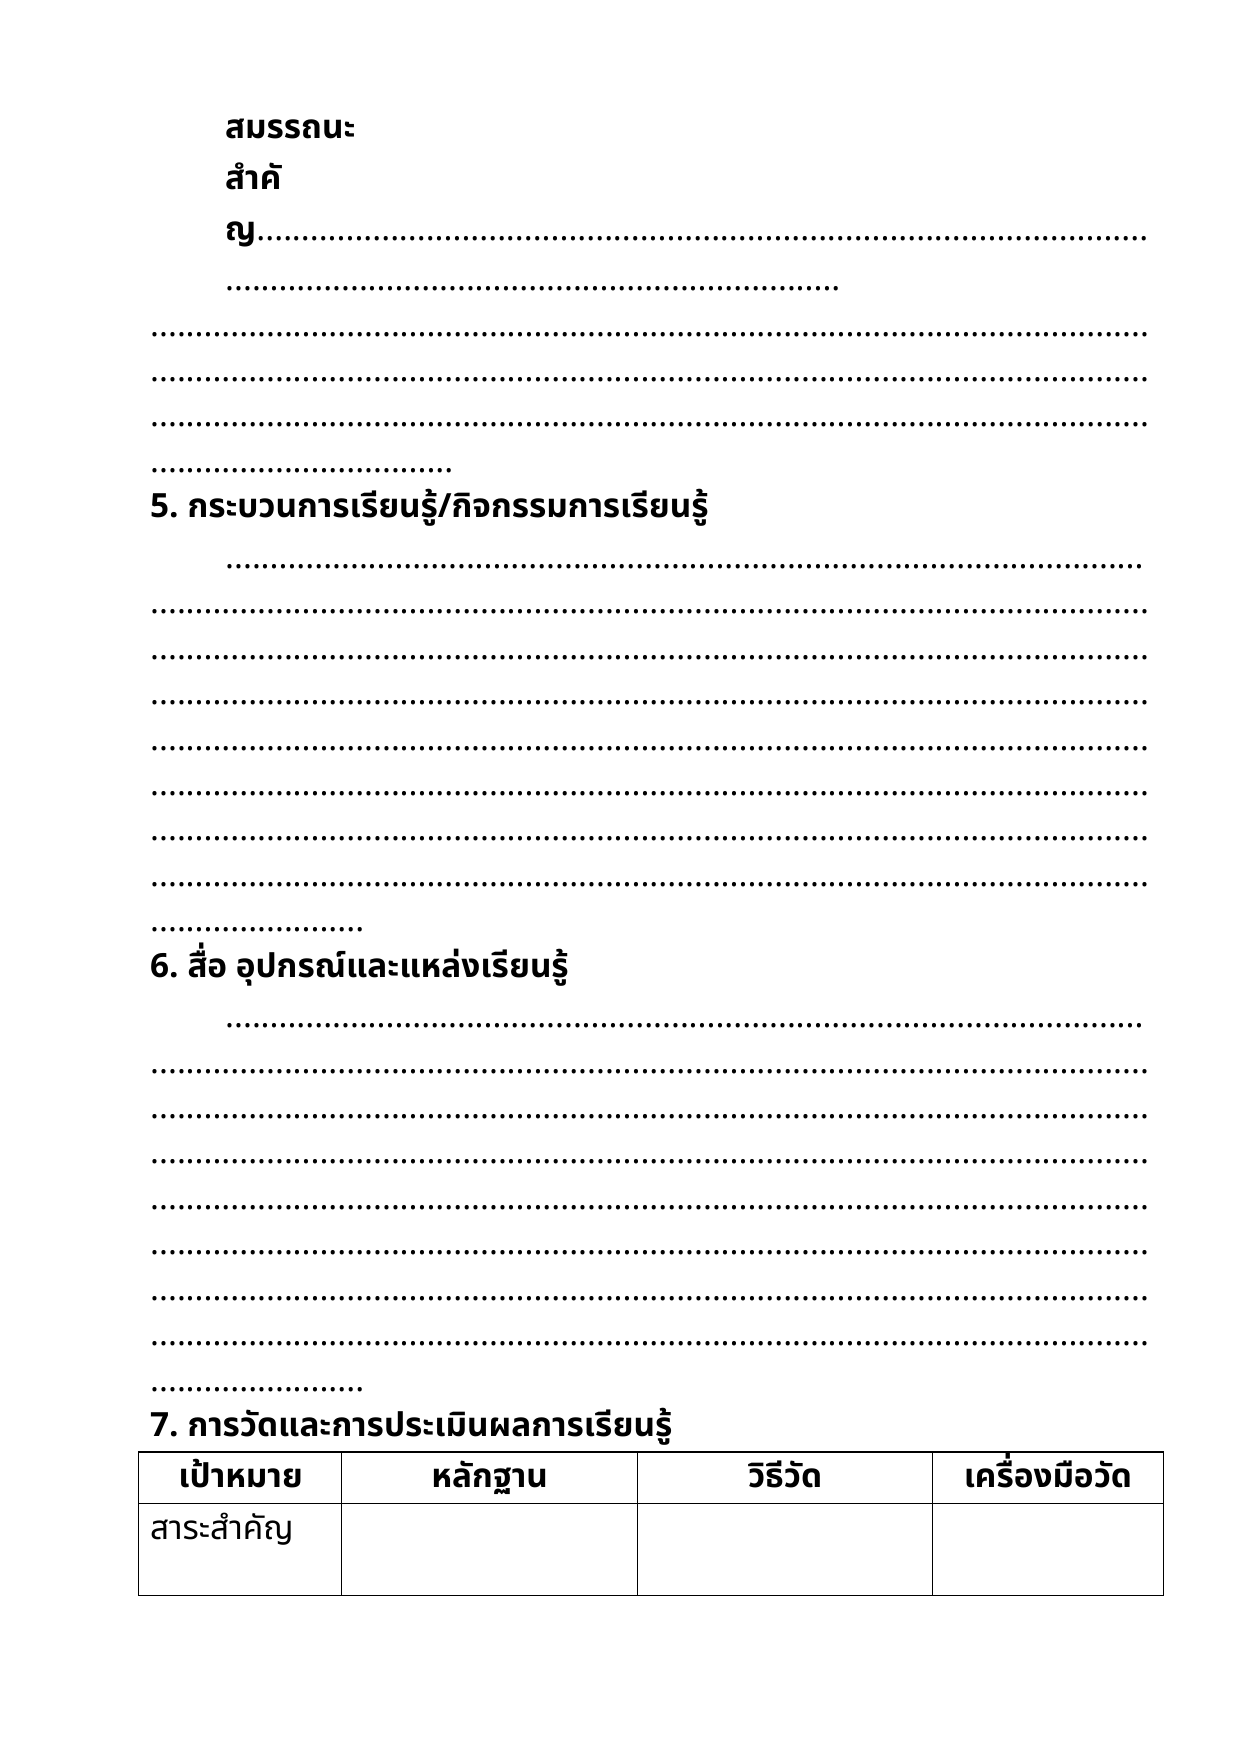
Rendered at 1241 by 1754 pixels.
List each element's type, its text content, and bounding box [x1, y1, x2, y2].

text สมรรถนะสำคัญ......................................................................................................................................................................... [225, 103, 1152, 300]
text 6. สื่อ อุปกรณ์และแหล่งเรียนรู้ [150, 941, 1152, 992]
table_header เป้าหมาย [139, 1453, 341, 1503]
table_header หลักฐาน [342, 1453, 637, 1503]
table_cell [933, 1504, 1163, 1595]
text 7. การวัดและการประเมินผลการเรียนรู้ [150, 1401, 1152, 1451]
table_header วิธีวัด [638, 1453, 932, 1503]
text ............................................................................................................................................................................................................................................................................................................................................................................................................................................................................................................................................................................................................................................................................................................................................................................................................................................................................................................................................... [150, 533, 1152, 941]
text ............................................................................................................................................................................................................................................................................................................................................................................................................................................................................................................................................................................................................................................................................................................................................................................................................................................................................................................................................... [150, 992, 1152, 1401]
table_header เครื่องมือวัด [933, 1453, 1163, 1503]
text 5. กระบวนการเรียนรู้/กิจกรรมการเรียนรู้ [150, 482, 1152, 533]
table_cell สาระสำคัญ [139, 1504, 341, 1595]
table_cell [638, 1504, 932, 1595]
table_cell [342, 1504, 637, 1595]
